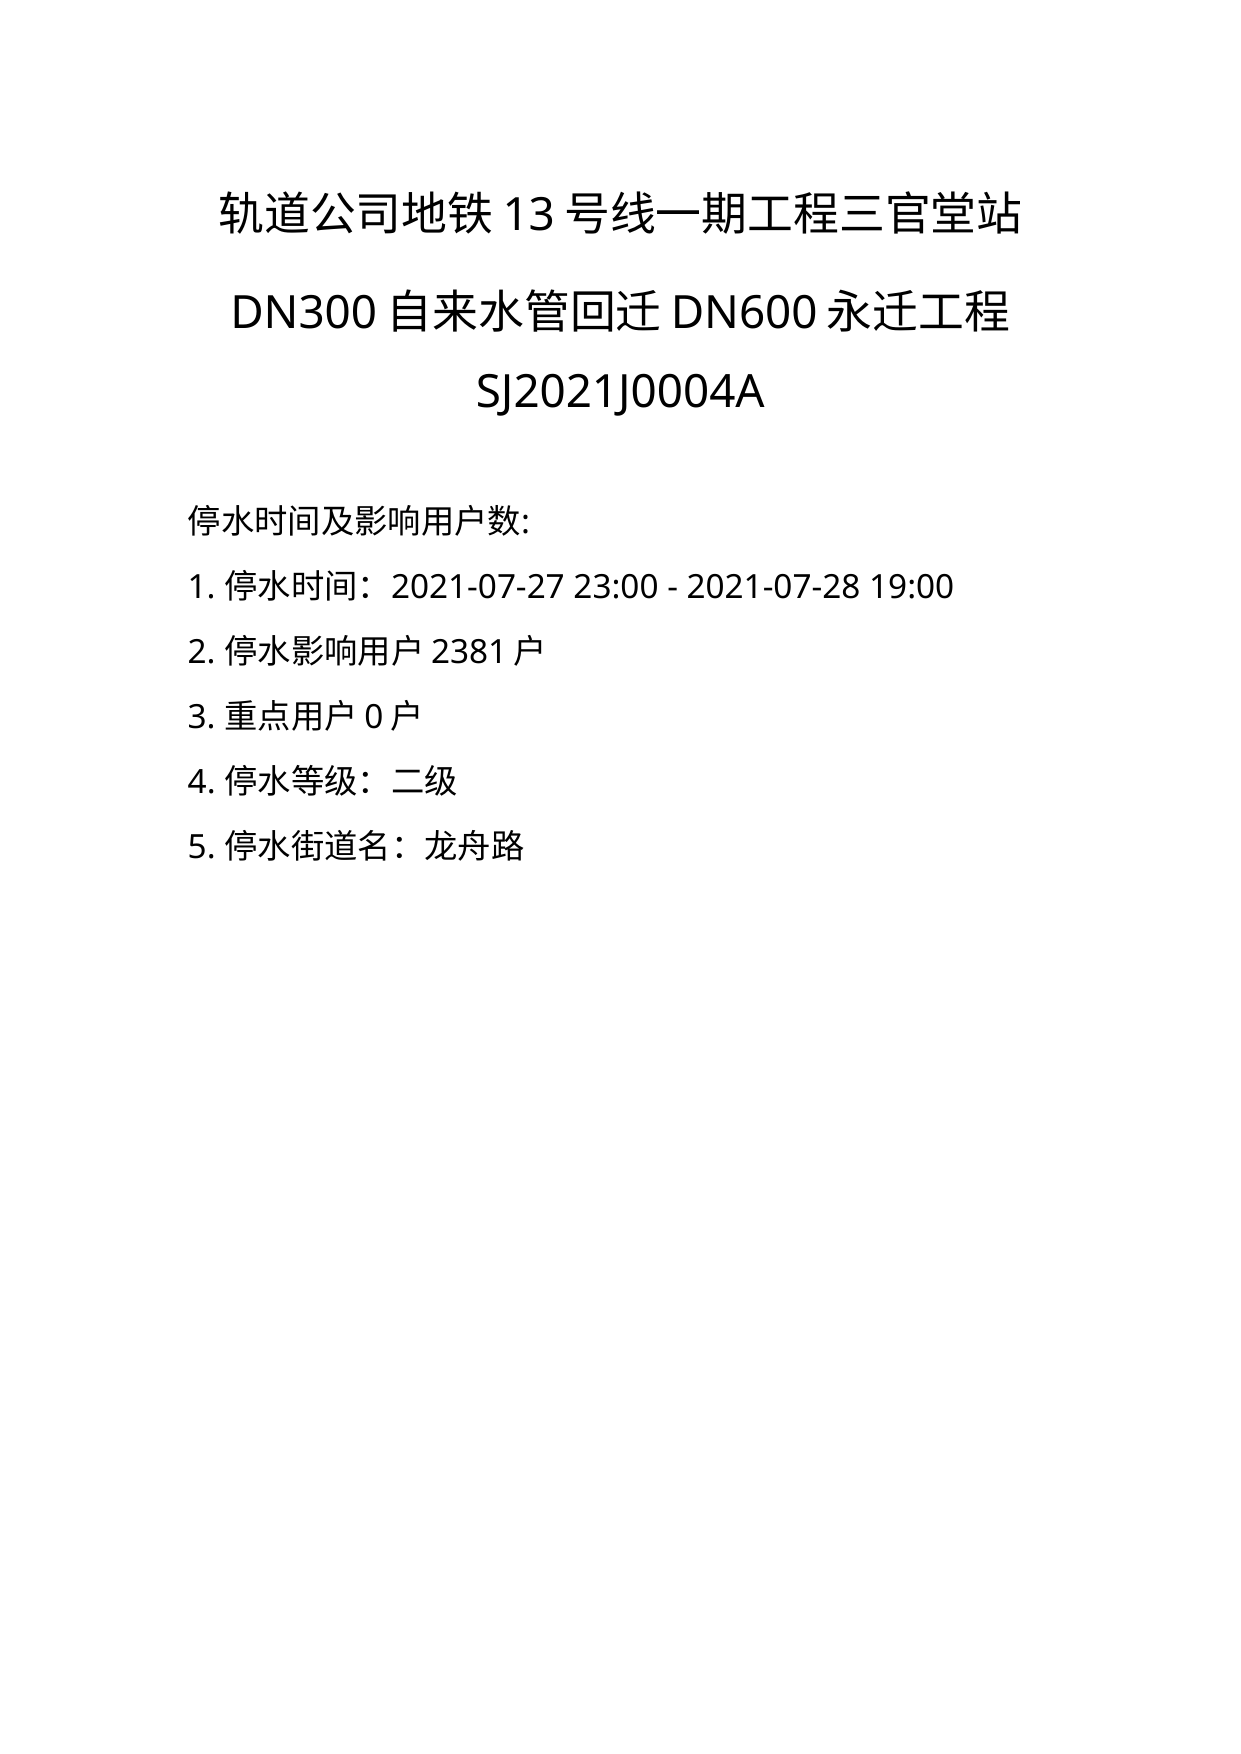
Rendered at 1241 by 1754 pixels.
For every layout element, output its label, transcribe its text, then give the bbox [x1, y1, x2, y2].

text 3. 重点用户0户 [187, 682, 1053, 747]
text 5. 停水街道名：龙舟路 [187, 812, 1053, 877]
list 停水时间：2021-07-27 23:00 - 2021-07-28 19:00 [187, 552, 1053, 617]
text 2. 停水影响用户2381户 [187, 617, 1053, 682]
text 停水时间及影响用户数: [187, 487, 1053, 552]
text 4. 停水等级：二级 [187, 747, 1053, 812]
text 轨道公司地铁13号线一期工程三官堂站DN300自来水管回迁DN600永迁工程SJ2021J0004A [187, 162, 1053, 422]
